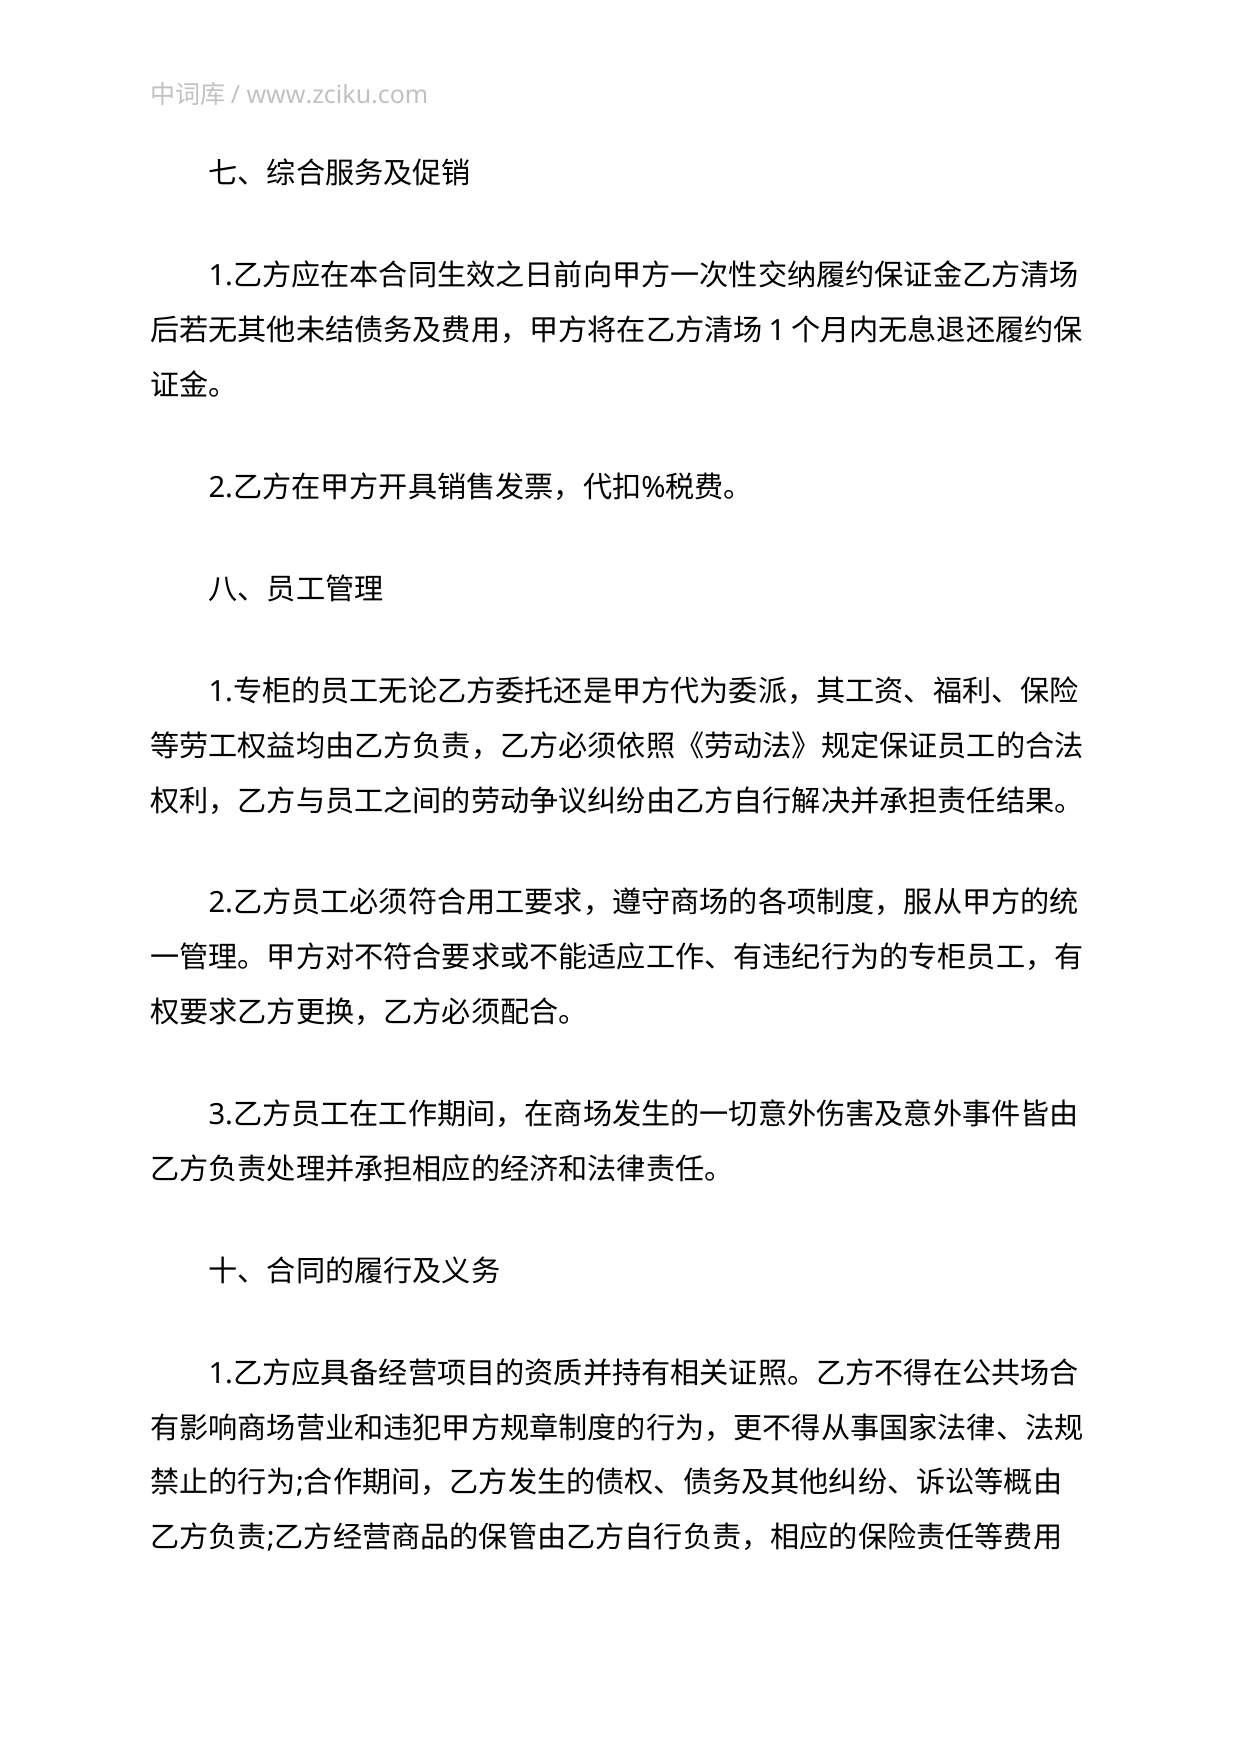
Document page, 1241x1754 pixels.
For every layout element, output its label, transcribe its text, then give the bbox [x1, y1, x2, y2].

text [150, 1349, 1090, 1556]
text 七、综合服务及促销 [150, 150, 1090, 192]
text 3.乙方员工在工作期间，在商场发生的一切意外伤害及意外事件皆由乙方负责处理并承担相应的经济和法律责任。 [150, 1091, 1090, 1188]
text 1.专柜的员工无论乙方委托还是甲方代为委派，其工资、福利、保险等劳工权益均由乙方负责，乙方必须依照《劳动法》规定保证员工的合法权利，乙方与员工之间的劳动争议纠纷由乙方自行解决并承担责任结果。 [150, 667, 1090, 819]
text 八、员工管理 [150, 566, 1090, 608]
text 2.乙方在甲方开具销售发票，代扣%税费。 [150, 463, 1090, 506]
text 十、合同的履行及义务 [150, 1247, 1090, 1290]
text 2.乙方员工必须符合用工要求，遵守商场的各项制度，服从甲方的统一管理。甲方对不符合要求或不能适应工作、有违纪行为的专柜员工，有权要求乙方更换，乙方必须配合。 [150, 879, 1090, 1031]
text 1.乙方应在本合同生效之日前向甲方一次性交纳履约保证金乙方清场后若无其他未结债务及费用，甲方将在乙方清场1个月内无息退还履约保证金。 [150, 252, 1090, 404]
